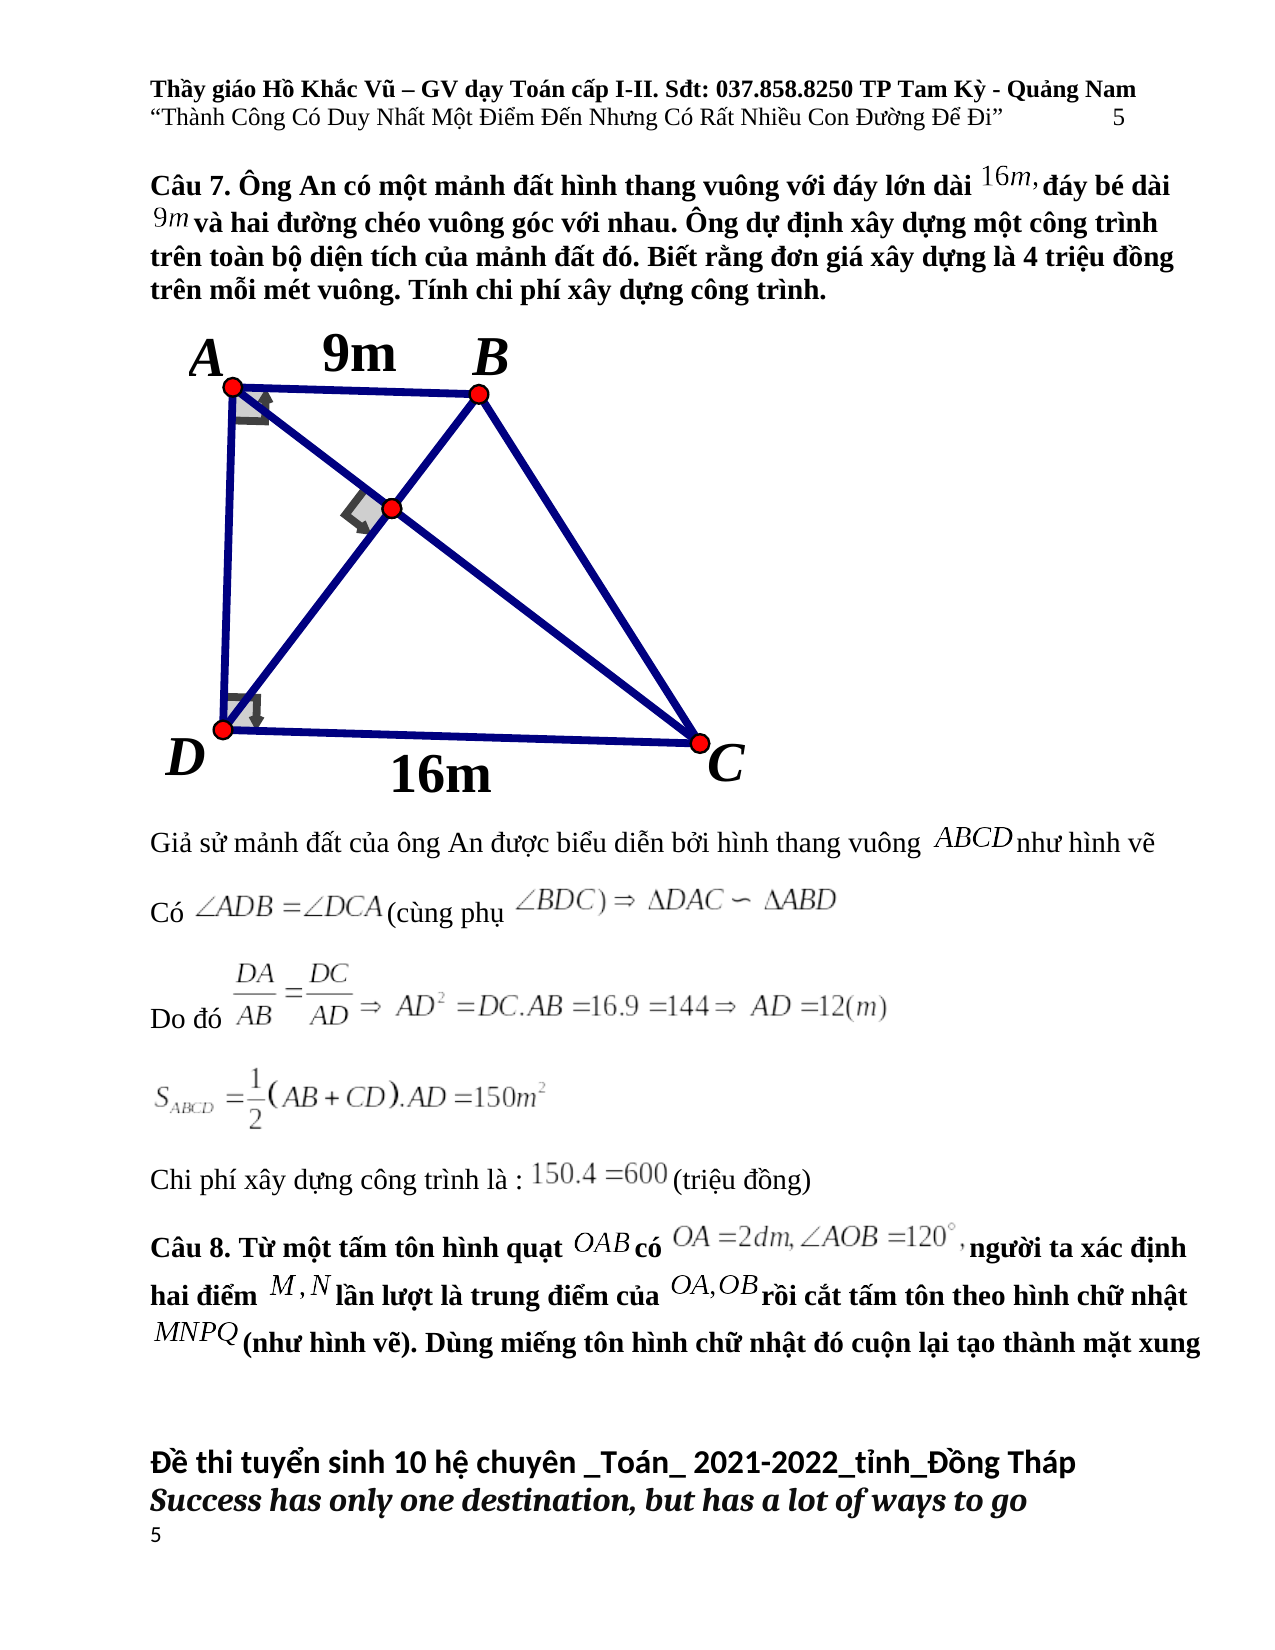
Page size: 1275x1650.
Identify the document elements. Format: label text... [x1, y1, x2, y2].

text Chi phí xây dựng công trình là : (triệu đồng) [150, 1158, 1211, 1196]
text Câu 7. Ông An có một mảnh đất hình thang vuông với đáy lớn dài đáy bé dài và hai đường chéo vuông góc với nhau. Ông dự định xây dựng một công trình trên toàn bộ diện tích của mảnh đất đó. Biết rằng đơn giá xây dựng là 4 triệu đồng trên mỗi mét vuông. Tính chi phí xây dựng công trình. [150, 159, 1211, 306]
text Giả sử mảnh đất của ông An được biểu diễn bởi hình thang vuông như hình vẽ [150, 822, 1211, 859]
text Do đó [150, 954, 1211, 1034]
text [150, 1222, 1211, 1359]
text Có (cùng phụ [150, 885, 1211, 929]
